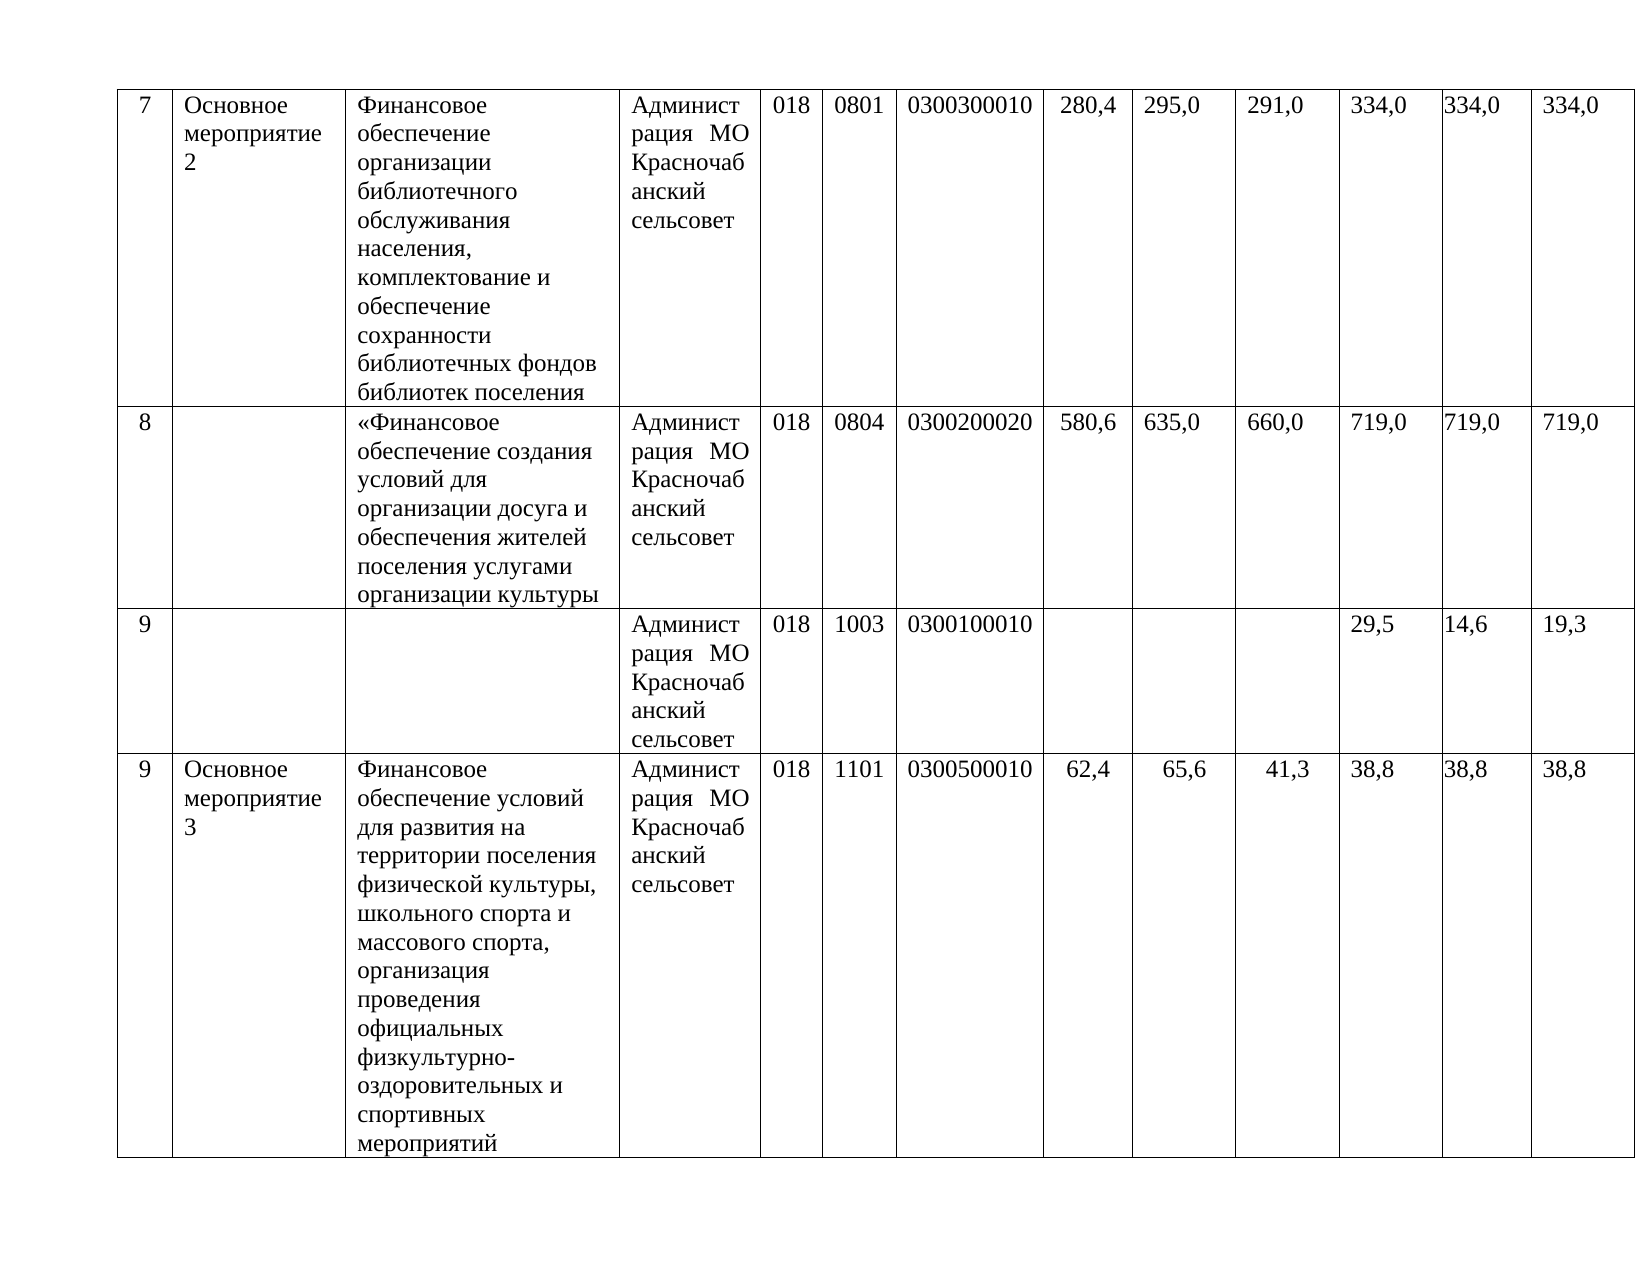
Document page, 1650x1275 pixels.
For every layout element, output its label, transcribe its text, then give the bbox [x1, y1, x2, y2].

table_cell Администрация МО Красночабанский сельсовет [620, 407, 760, 608]
table_cell Основное мероприятие 2 [173, 90, 345, 406]
table_cell 334,0 [1443, 90, 1531, 406]
table_cell Администрация МО Красночабанский сельсовет [620, 609, 760, 753]
table_cell [173, 609, 345, 753]
table_cell 0300300010 [897, 90, 1043, 406]
table_cell 334,0 [1340, 90, 1442, 406]
table_cell «Финансовое обеспечение создания условий для организации досуга и обеспечения жителей поселения услугами организации культуры [346, 407, 619, 608]
table_cell Финансовое обеспечение организации библиотечного обслуживания населения, комплектование и обеспечение сохранности библиотечных фондов библиотек поселения [346, 90, 619, 406]
table_cell 334,0 [1532, 90, 1634, 406]
table_cell 9 [118, 609, 172, 753]
table_cell 295,0 [1133, 90, 1235, 406]
table_cell 65,6 [1133, 754, 1235, 1157]
table_cell 018 [761, 90, 822, 406]
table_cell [620, 90, 760, 406]
table_cell 1101 [823, 754, 896, 1157]
table_cell 0801 [823, 90, 896, 406]
table_cell Финансовое обеспечение условий для развития на территории поселения физической культуры, школьного спорта и массового спорта, организация проведения официальных физкультурно- оздоровительных и спортивных мероприятий [346, 754, 619, 1157]
table_cell 580,6 [1044, 407, 1132, 608]
table_cell 38,8 [1443, 754, 1531, 1157]
table_cell 7 [118, 90, 172, 406]
table_cell 8 [118, 407, 172, 608]
table_cell 719,0 [1532, 407, 1634, 608]
table_cell Основное мероприятие 3 [173, 754, 345, 1157]
table_cell 38,8 [1340, 754, 1442, 1157]
table_cell 41,3 [1236, 754, 1339, 1157]
table_cell 14,6 [1443, 609, 1531, 753]
table_cell 0300100010 [897, 609, 1043, 753]
table_cell 62,4 [1044, 754, 1132, 1157]
table_cell 19,3 [1532, 609, 1634, 753]
table_cell 0804 [823, 407, 896, 608]
table_cell 0300200020 [897, 407, 1043, 608]
table_cell [1133, 609, 1235, 753]
table_cell 635,0 [1133, 407, 1235, 608]
table_cell 018 [761, 407, 822, 608]
table_cell 018 [761, 609, 822, 753]
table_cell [620, 754, 760, 1157]
table_cell [346, 609, 619, 753]
table_cell 29,5 [1340, 609, 1442, 753]
table_cell [1044, 609, 1132, 753]
table_cell 018 [761, 754, 822, 1157]
table_cell 291,0 [1236, 90, 1339, 406]
table_cell 719,0 [1340, 407, 1442, 608]
table_cell 9 [118, 754, 172, 1157]
table_cell 660,0 [1236, 407, 1339, 608]
table_cell [1236, 609, 1339, 753]
table_cell 719,0 [1443, 407, 1531, 608]
table_cell 1003 [823, 609, 896, 753]
table_cell 280,4 [1044, 90, 1132, 406]
table_cell [173, 407, 345, 608]
table_cell 38,8 [1532, 754, 1634, 1157]
table_cell 0300500010 [897, 754, 1043, 1157]
